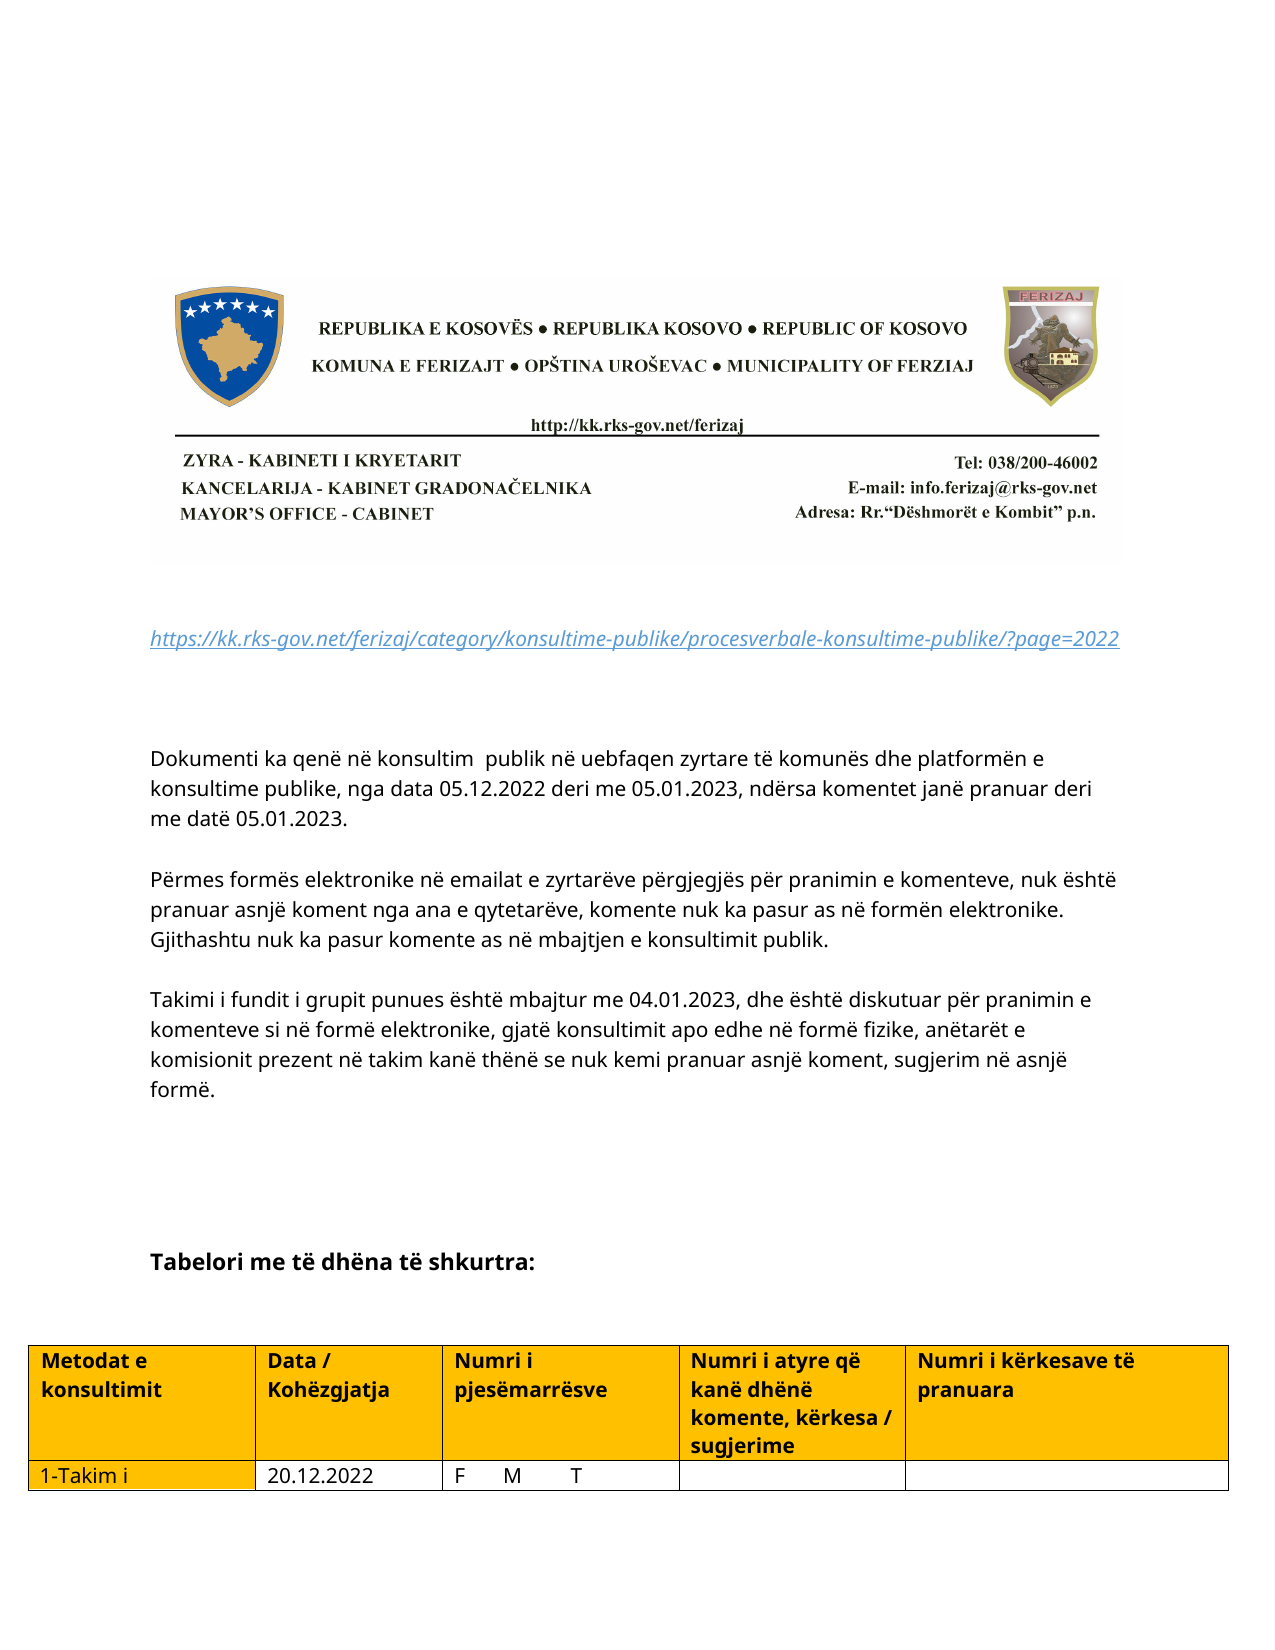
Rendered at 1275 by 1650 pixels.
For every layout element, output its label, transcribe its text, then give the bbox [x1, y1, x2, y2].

text Dokumenti ka qenë në konsultim publik në uebfaqen zyrtare të komunës dhe platformën e konsultime publike, nga data 05.12.2022 deri me 05.01.2023, ndërsa komentet janë pranuar deri me datë 05.01.2023. [150, 744, 1125, 833]
table_header Metodat e konsultimit [29, 1346, 255, 1460]
table_header Data / Kohëzgjatja [256, 1346, 442, 1460]
table_cell 0 [906, 1461, 1228, 1489]
table_cell 0 [680, 1461, 905, 1489]
text Takimi i fundit i grupit punues është mbajtur me 04.01.2023, dhe është diskutuar për pranimin e komenteve si në formë elektronike, gjatë konsultimit apo edhe në formë fizike, anëtarët e komisionit prezent në takim kanë thënë se nuk kemi pranuar asnjë koment, sugjerim në asnjë formë. [150, 985, 1125, 1104]
table_cell 20.12.2022 60 minuta [256, 1461, 442, 1489]
table_cell 1-Takim i drejtpërdrejtë me qytetarë për Projekt-Statutin e Qendrës Kryesore të Mjekësisë Familjare [29, 1461, 255, 1489]
table_header Numri i pjesëmarrësve [443, 1346, 679, 1460]
text Përmes formës elektronike në emailat e zyrtarëve përgjegjës për pranimin e komenteve, nuk është pranuar asnjë koment nga ana e qytetarëve, komente nuk ka pasur as në formën elektronike. Gjithashtu nuk ka pasur komente as në mbajtjen e konsultimit publik. [150, 865, 1125, 953]
table_header Numri i atyre që kanë dhënë komente, kërkesa / sugjerime [680, 1346, 905, 1460]
picture [150, 276, 1124, 564]
table_header Numri i kërkesave të pranuara [906, 1346, 1228, 1460]
table_cell F M T 3 16 19 [443, 1461, 679, 1489]
text Tabelori me të dhëna të shkurtra: [150, 1246, 1125, 1277]
